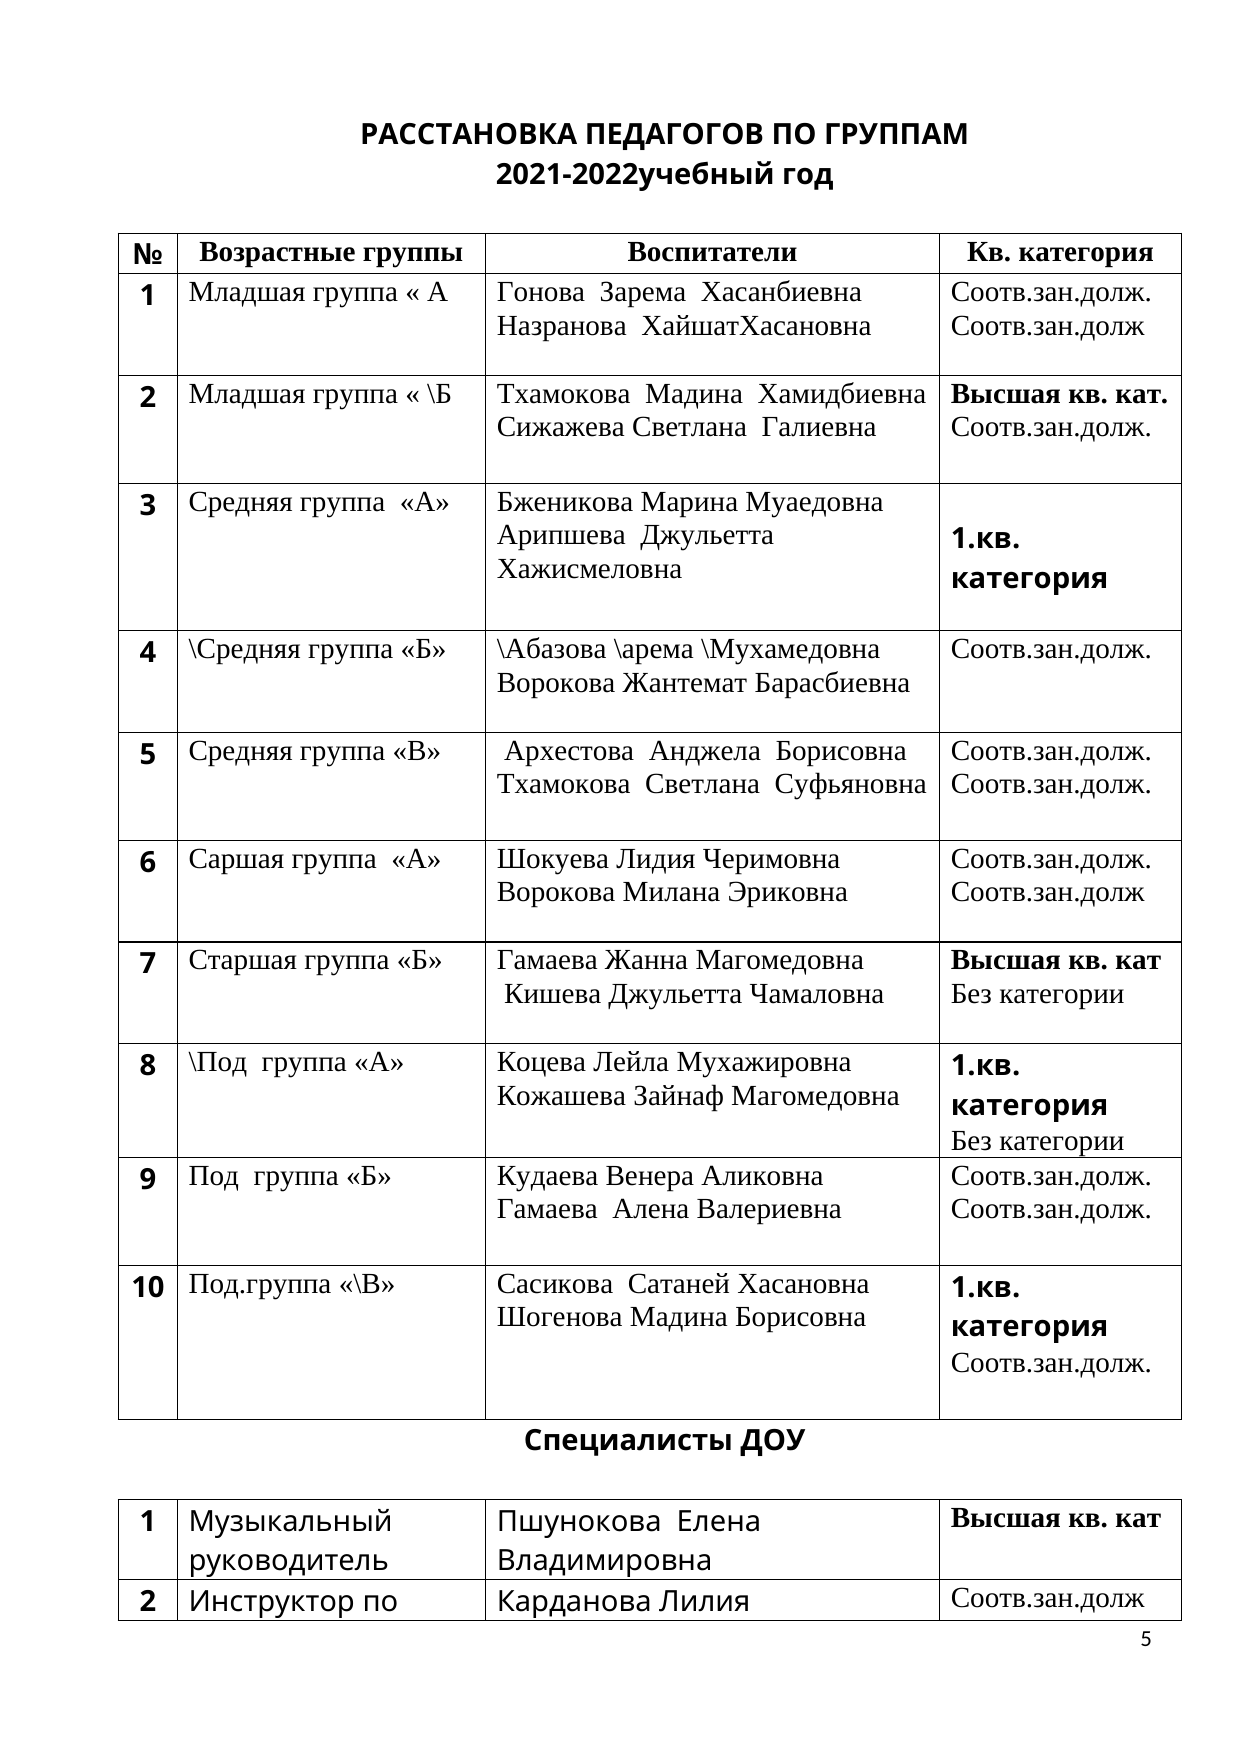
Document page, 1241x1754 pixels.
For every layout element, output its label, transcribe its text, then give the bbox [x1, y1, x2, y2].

table_header Высшая кв. кат [940, 1500, 1181, 1579]
table_cell \Под группа «А» [178, 1044, 485, 1157]
table_cell Соотв.зан.долж. Соотв.зан.долж. [940, 733, 1181, 840]
table_cell 4 [119, 631, 177, 732]
table_cell 2 [119, 1580, 177, 1620]
table_cell 7 [119, 943, 177, 1043]
table_header Кв. категория [940, 234, 1181, 273]
table_cell 1.кв. категория Соотв.зан.долж. [940, 1266, 1181, 1418]
table_cell Средняя группа «А» [178, 484, 485, 630]
table_cell Соотв.зан.долж. Соотв.зан.долж [940, 841, 1181, 941]
table_cell 6 [119, 841, 177, 941]
table_header № [119, 234, 177, 273]
table_cell Средняя группа «В» [178, 733, 485, 840]
table_header 1 [119, 1500, 177, 1579]
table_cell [178, 1580, 485, 1620]
table_cell 9 [119, 1158, 177, 1265]
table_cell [486, 1580, 939, 1620]
table_cell Соотв.зан.долж. Соотв.зан.долж [940, 274, 1181, 375]
table_cell 1.кв. категория Без категории [940, 1044, 1181, 1157]
table_cell Соотв.зан.долж. Соотв.зан.долж. [940, 1158, 1181, 1265]
table_cell Бженикова Марина Муаедовна Арипшева Джульетта Хажисмеловна [486, 484, 939, 630]
table_header Пшунокова Елена Владимировна [486, 1500, 939, 1579]
table_header Музыкальный руководитель [178, 1500, 485, 1579]
table_cell 3 [119, 484, 177, 630]
table_cell Младшая группа « \Б [178, 376, 485, 483]
table_cell 1 [119, 274, 177, 375]
table_cell Саршая группа «А» [178, 841, 485, 941]
table_cell Под.группа «\В» [178, 1266, 485, 1418]
table_header Возрастные группы [178, 234, 485, 273]
table_cell Гонова Зарема Хасанбиевна Назранова ХайшатХасановна [486, 274, 939, 375]
table_cell Высшая кв. кат. Соотв.зан.долж. [940, 376, 1181, 483]
table_cell 5 [119, 733, 177, 840]
table_cell Соотв.зан.долж. [940, 631, 1181, 732]
table_header Воспитатели [486, 234, 939, 273]
text Специалисты ДОУ [177, 1420, 1152, 1459]
table_cell Соотв.зан.долж [940, 1580, 1181, 1620]
table_cell Кудаева Венера Аликовна Гамаева Алена Валериевна [486, 1158, 939, 1265]
table_cell 1.кв. категория [940, 484, 1181, 630]
table_cell Старшая группа «Б» [178, 943, 485, 1043]
table_cell Шокуева Лидия Черимовна Ворокова Милана Эриковна [486, 841, 939, 941]
table_cell 2 [119, 376, 177, 483]
table_cell Младшая группа « А [178, 274, 485, 375]
table_cell \Средняя группа «Б» [178, 631, 485, 732]
text 2021-2022учебный год [177, 153, 1152, 193]
table_cell Коцева Лейла Мухажировна Кожашева Зайнаф Магомедовна [486, 1044, 939, 1157]
table_cell Архестова Анджела Борисовна Тхамокова Светлана Суфьяновна [486, 733, 939, 840]
table_cell \Абазова \арема \Мухамедовна Ворокова Жантемат Барасбиевна [486, 631, 939, 732]
text РАССТАНОВКА ПЕДАГОГОВ ПО ГРУППАМ [177, 113, 1152, 153]
table_cell Тхамокова Мадина Хамидбиевна Сижажева Светлана Галиевна [486, 376, 939, 483]
table_cell Под группа «Б» [178, 1158, 485, 1265]
table_cell Высшая кв. кат Без категории [940, 943, 1181, 1043]
table_cell Сасикова Сатаней Хасановна Шогенова Мадина Борисовна [486, 1266, 939, 1418]
table_cell 10 [119, 1266, 177, 1418]
table_cell 8 [119, 1044, 177, 1157]
table_cell Гамаева Жанна Магомедовна Кишева Джульетта Чамаловна [486, 943, 939, 1043]
